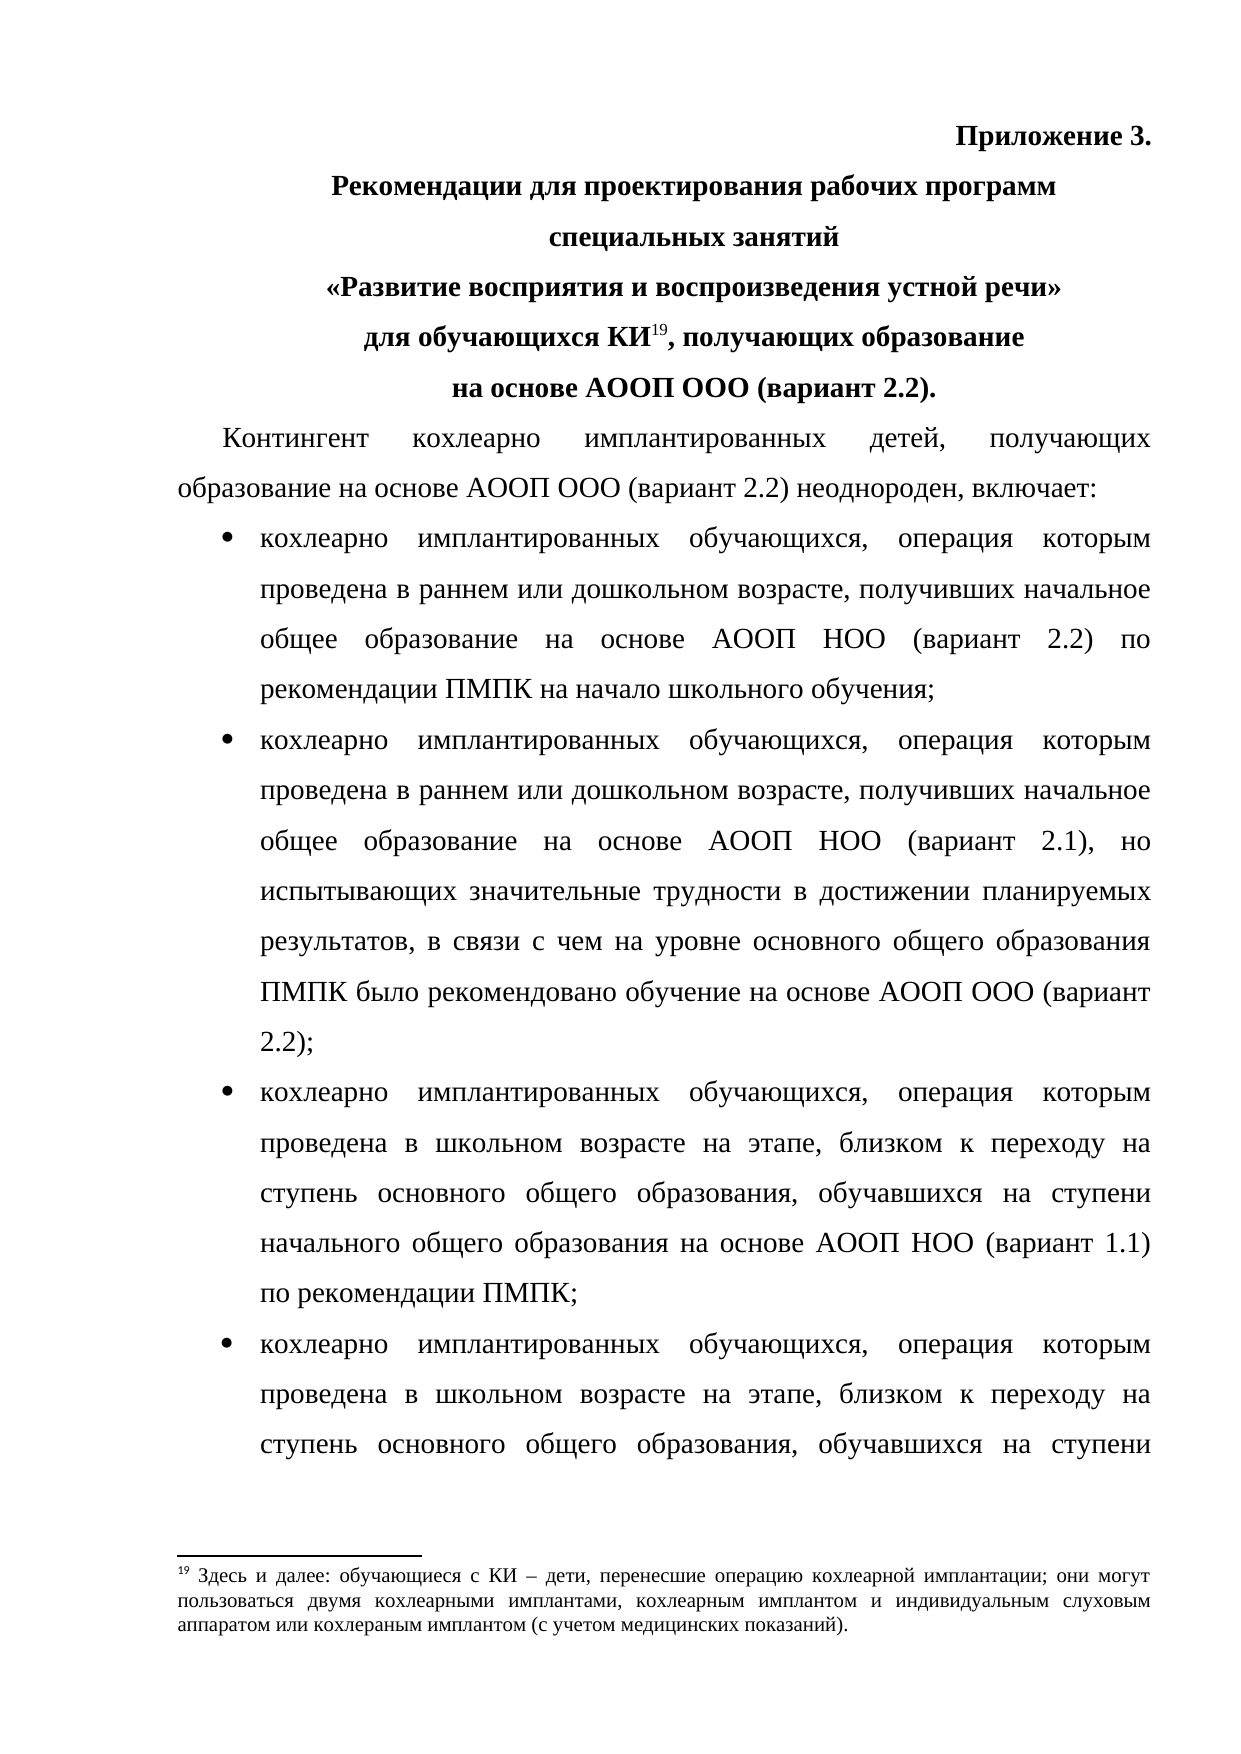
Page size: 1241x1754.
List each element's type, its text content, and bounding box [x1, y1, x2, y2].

text «Развитие восприятия и воспроизведения устной речи» [177, 269, 1152, 303]
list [222, 1326, 1152, 1460]
list кохлеарно имплантированных обучающихся, операция которым проведена в школьном возрасте на этапе, близком к переходу на ступень основного общего образования, обучавшихся на ступени начального общего образования на основе АООП НОО (вариант 1.1) по рекомендации ПМПК; [222, 1074, 1152, 1309]
text для обучающихся КИ, получающих образование [177, 319, 1152, 353]
text Контингент кохлеарно имплантированных детей, получающих образование на основе АООП ООО (вариант 2.2) неоднороден, включает: [177, 420, 1152, 504]
list кохлеарно имплантированных обучающихся, операция которым проведена в раннем или дошкольном возрасте, получивших начальное общее образование на основе АООП НОО (вариант 2.2) по рекомендации ПМПК на начало школьного обучения; [222, 521, 1152, 705]
text специальных занятий [177, 219, 1152, 252]
text на основе АООП ООО (вариант 2.2). [177, 370, 1152, 403]
text Приложение 3. [177, 118, 1152, 152]
list кохлеарно имплантированных обучающихся, операция которым проведена в раннем или дошкольном возрасте, получивших начальное общее образование на основе АООП НОО (вариант 2.1), но испытывающих значительные трудности в достижении планируемых результатов, в связи с чем на уровне основного общего образования ПМПК было рекомендовано обучение на основе АООП ООО (вариант 2.2); [222, 722, 1152, 1057]
text Рекомендации для проектирования рабочих программ [177, 168, 1152, 202]
